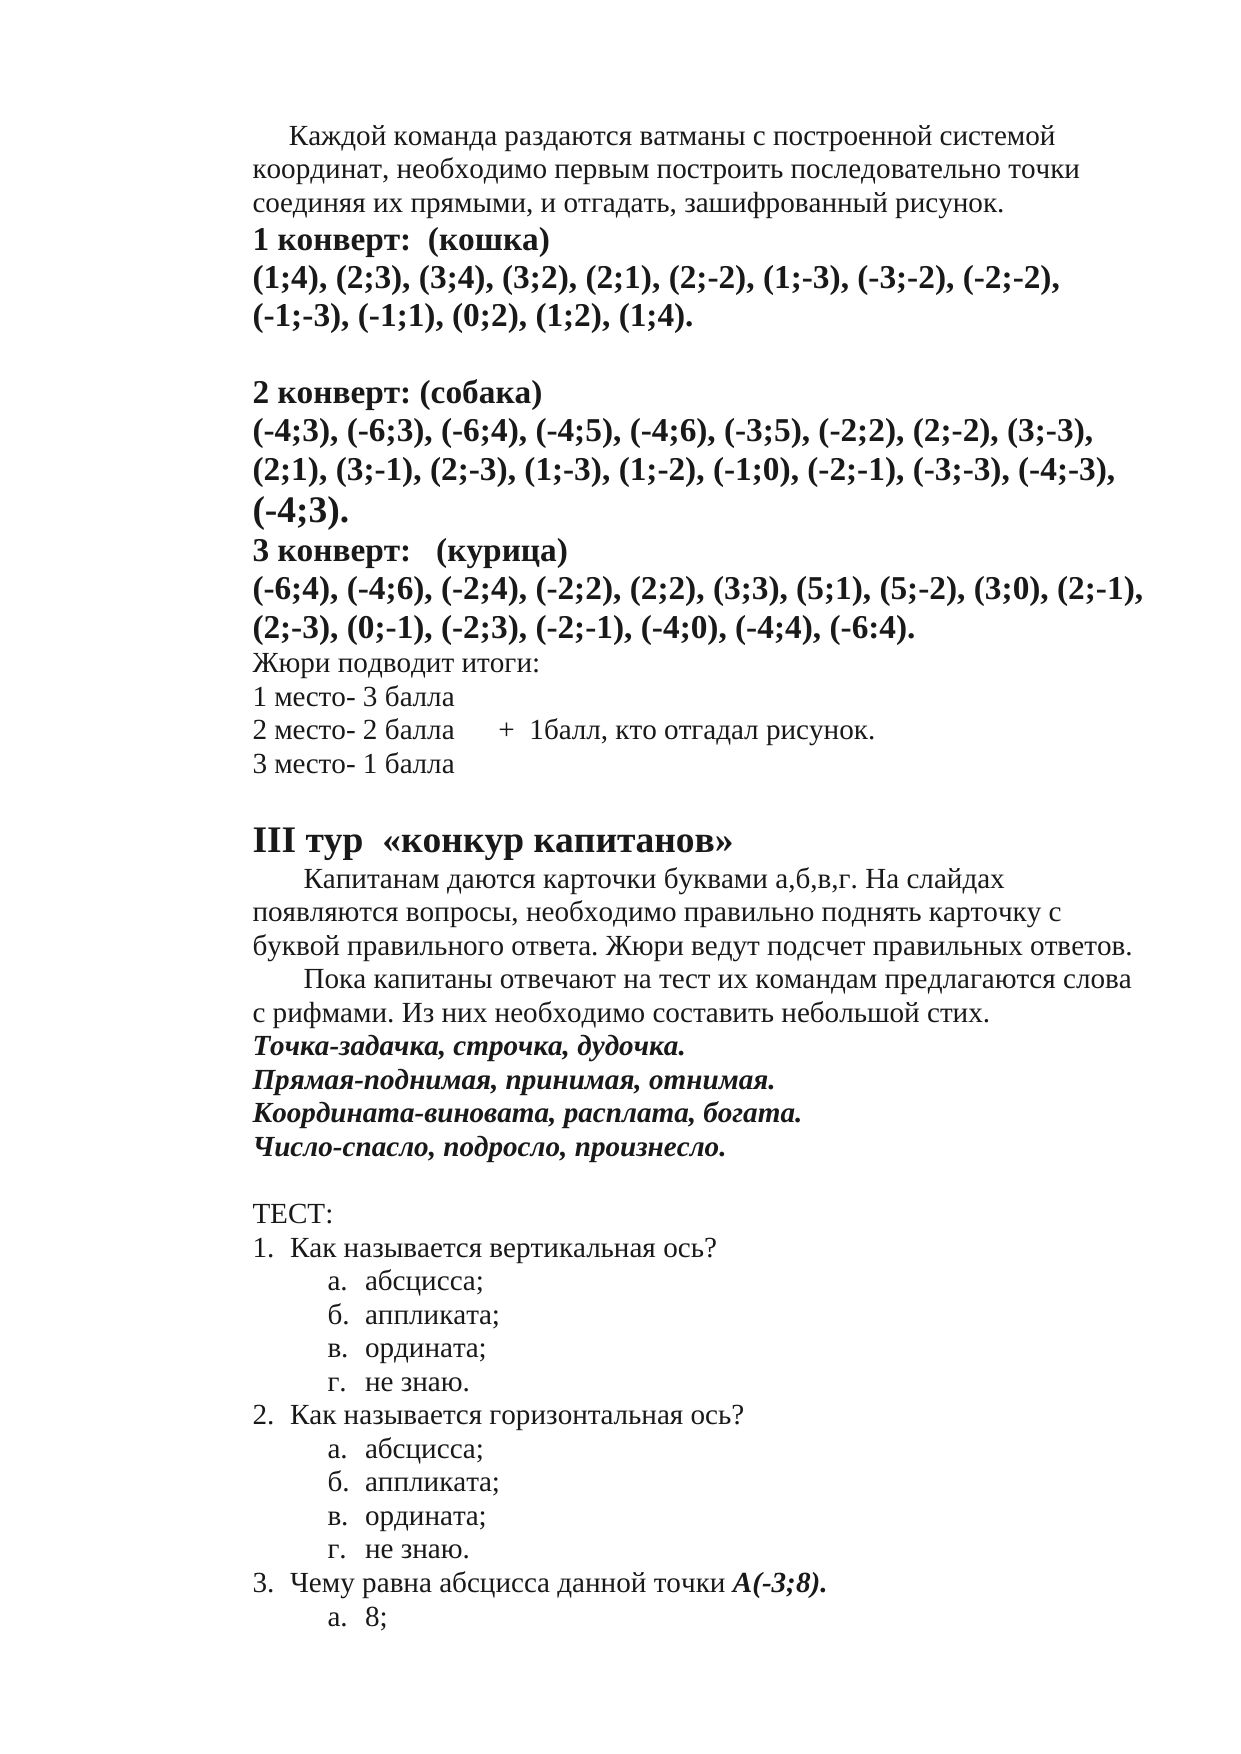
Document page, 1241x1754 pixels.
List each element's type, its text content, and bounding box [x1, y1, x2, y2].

list не знаю. [327, 1364, 1152, 1397]
list 1 место- 3 балла [252, 679, 1152, 712]
list аппликата; [327, 1297, 1152, 1330]
list Как называется вертикальная ось? [252, 1230, 1152, 1263]
list 3 место- 1 балла [252, 746, 1152, 779]
list 2 конверт: (собака) [252, 372, 1152, 410]
list 2 место- 2 балла + 1балл, кто отгадал рисунок. [252, 712, 1152, 746]
list абсцисса; [327, 1431, 1152, 1464]
list Капитанам даются карточки буквами а,б,в,г. На слайдах появляются вопросы, необходимо правильно поднять карточку с буквой правильного ответа. Жюри ведут подсчет правильных ответов. [252, 861, 1152, 961]
list аппликата; [327, 1464, 1152, 1498]
list Точка-задачка, строчка, дудочка. [252, 1028, 1152, 1062]
list Каждой команда раздаются ватманы с построенной системой координат, необходимо первым построить последовательно точки соединяя их прямыми, и отгадать, зашифрованный рисунок. [252, 118, 1152, 219]
list не знаю. [327, 1532, 1152, 1565]
list абсцисса; [327, 1263, 1152, 1297]
list Жюри подводит итоги: [252, 645, 1152, 679]
list 3 конверт: (курица) [252, 530, 1152, 568]
list (-6;4), (-4;6), (-2;4), (-2;2), (2;2), (3;3), (5;1), (5;-2), (3;0), (2;-1), (2;-3), (0;-1), (-2;3), (-2;-1), (-4;0), (-4;4), (-6:4). [252, 568, 1152, 645]
list (1;4), (2;3), (3;4), (3;2), (2;1), (2;-2), (1;-3), (-3;-2), (-2;-2), (-1;-3), (-1;1), (0;2), (1;2), (1;4). [252, 257, 1152, 334]
list Пока капитаны отвечают на тест их командам предлагаются слова с рифмами. Из них необходимо составить небольшой стих. [252, 961, 1152, 1028]
list 8; [327, 1599, 1152, 1632]
list Координата-виновата, расплата, богата. [252, 1096, 1152, 1129]
list 1 конверт: (кошка) [252, 219, 1152, 257]
list Прямая-поднимая, принимая, отнимая. [252, 1062, 1152, 1096]
list (-4;3), (-6;3), (-6;4), (-4;5), (-4;6), (-3;5), (-2;2), (2;-2), (3;-3), (2;1), (3;-1), (2;-3), (1;-3), (1;-2), (-1;0), (-2;-1), (-3;-3), (-4;-3), [252, 410, 1152, 487]
list (-4;3). [252, 487, 1152, 530]
list ТЕСТ: [252, 1196, 1152, 1230]
list Число-спасло, подросло, произнесло. [252, 1129, 1152, 1163]
list III тур «конкур капитанов» [252, 818, 1152, 861]
list Как называется горизонтальная ось? [252, 1397, 1152, 1431]
list Чему равна абсцисса данной точки А(-3;8). [252, 1565, 1152, 1599]
list ордината; [327, 1330, 1152, 1364]
list ордината; [327, 1498, 1152, 1532]
